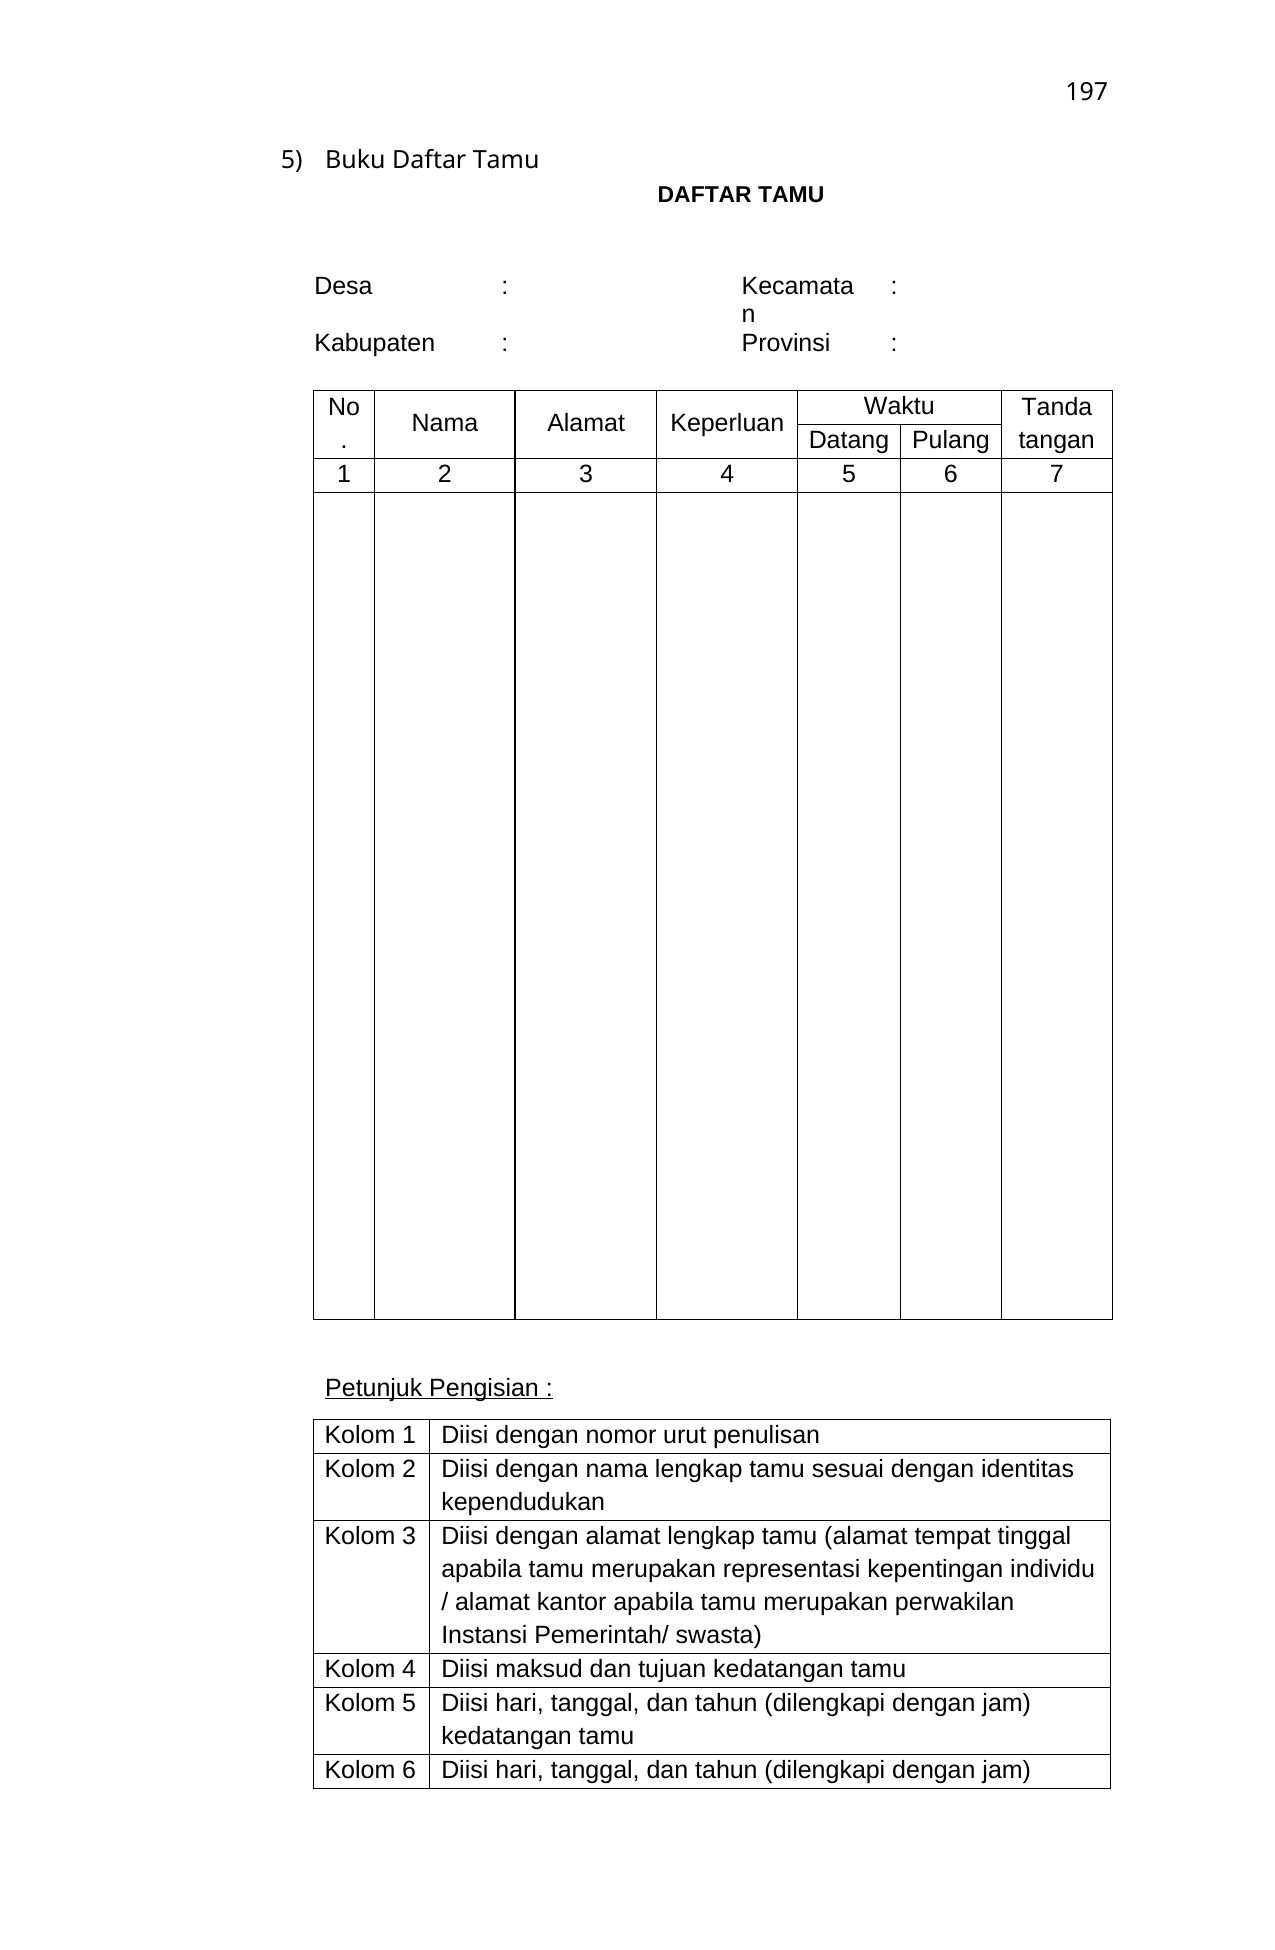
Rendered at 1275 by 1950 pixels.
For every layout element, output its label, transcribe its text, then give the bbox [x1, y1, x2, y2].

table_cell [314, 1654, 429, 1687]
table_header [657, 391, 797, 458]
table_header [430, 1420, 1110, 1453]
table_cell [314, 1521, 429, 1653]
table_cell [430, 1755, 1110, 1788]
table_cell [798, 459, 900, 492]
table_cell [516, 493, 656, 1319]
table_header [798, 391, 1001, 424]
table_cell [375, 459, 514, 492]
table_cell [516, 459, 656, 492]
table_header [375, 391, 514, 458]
text Petunjuk Pengisian : [325, 1373, 1127, 1402]
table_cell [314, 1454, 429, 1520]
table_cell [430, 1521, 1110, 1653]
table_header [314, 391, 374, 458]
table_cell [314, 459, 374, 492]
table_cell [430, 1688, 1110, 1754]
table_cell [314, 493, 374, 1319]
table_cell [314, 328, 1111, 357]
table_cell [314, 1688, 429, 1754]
text 5) Buku Daftar Tamu [281, 142, 1127, 176]
text DAFTAR TAMU [354, 181, 1127, 207]
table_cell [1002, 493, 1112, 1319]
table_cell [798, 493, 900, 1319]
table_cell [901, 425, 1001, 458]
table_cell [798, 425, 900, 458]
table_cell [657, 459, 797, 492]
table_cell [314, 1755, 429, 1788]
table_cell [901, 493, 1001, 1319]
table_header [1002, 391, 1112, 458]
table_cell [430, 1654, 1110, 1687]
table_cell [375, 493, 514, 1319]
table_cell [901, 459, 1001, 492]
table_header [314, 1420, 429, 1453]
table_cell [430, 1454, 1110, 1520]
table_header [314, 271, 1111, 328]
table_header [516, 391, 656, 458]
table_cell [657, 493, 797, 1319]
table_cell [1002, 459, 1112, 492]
